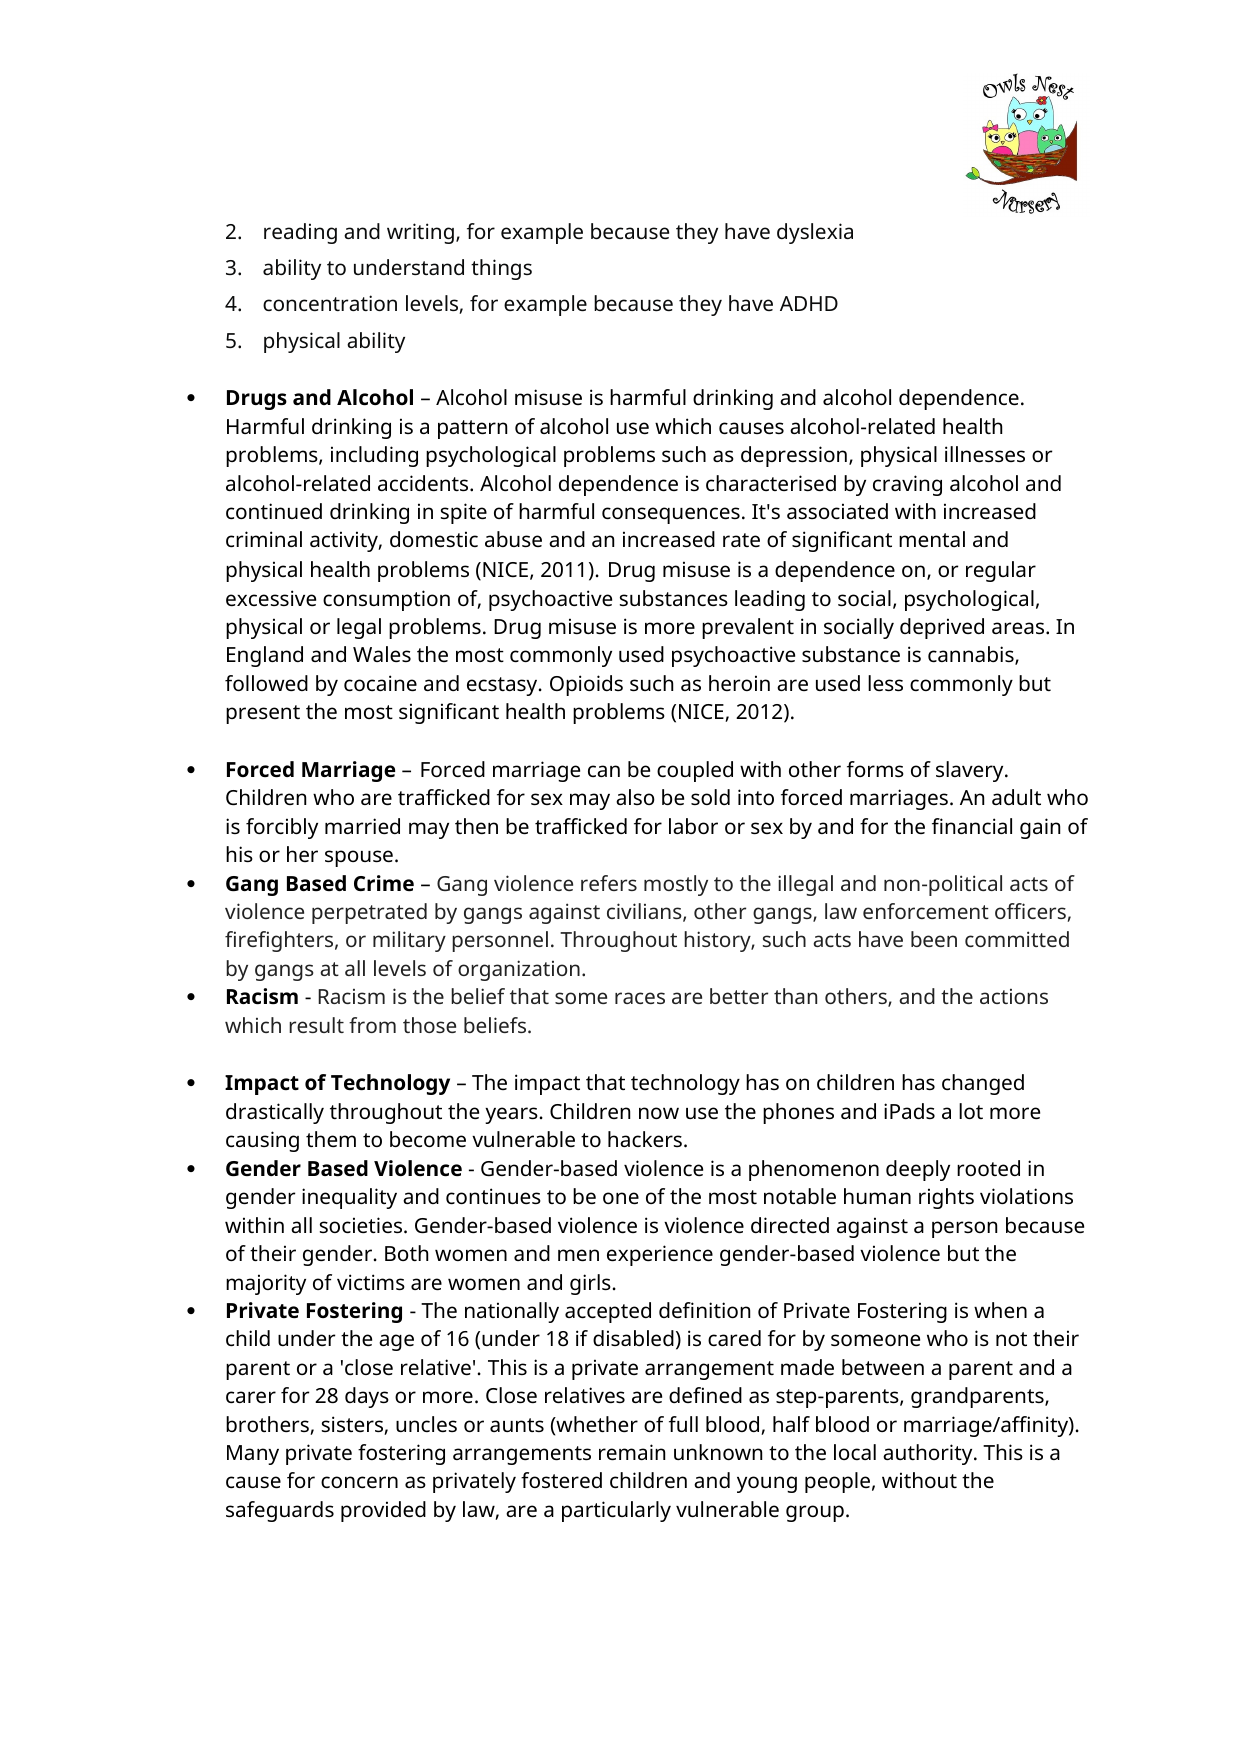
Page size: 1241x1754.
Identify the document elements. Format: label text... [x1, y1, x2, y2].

list reading and writing, for example because they have dyslexia [225, 217, 1090, 246]
list Private Fostering - The nationally accepted definition of Private Fostering is when a child under the age of 16 (under 18 if disabled) is cared for by someone who is not their parent or a 'close relative'. This is a private arrangement made between a parent and a carer for 28 days or more. Close relatives are defined as step-parents, grandparents, brothers, sisters, uncles or aunts (whether of full blood, half blood or marriage/affinity). Many private fostering arrangements remain unknown to the local authority. This is a cause for concern as privately fostered children and young people, without the safeguards provided by law, are a particularly vulnerable group. [187, 1296, 1090, 1523]
list Gender Based Violence - Gender-based violence is a phenomenon deeply rooted in gender inequality and continues to be one of the most notable human rights violations within all societies. Gender-based violence is violence directed against a person because of their gender. Both women and men experience gender-based violence but the majority of victims are women and girls. [187, 1154, 480, 1296]
list Drugs and Alcohol – Alcohol misuse is harmful drinking and alcohol dependence. Harmful drinking is a pattern of alcohol use which causes alcohol-related health problems, including psychological problems such as depression, physical illnesses or alcohol-related accidents. Alcohol dependence is characterised by craving alcohol and continued drinking in spite of harmful consequences. It's associated with increased criminal activity, domestic abuse and an increased rate of significant mental and physical health problems (NICE, 2011). Drug misuse is a dependence on, or regular excessive consumption of, psychoactive substances leading to social, psychological, physical or legal problems. Drug misuse is more prevalent in socially deprived areas. In England and Wales the most commonly used psychoactive substance is cannabis, followed by cocaine and ecstasy. Opioids such as heroin are used less commonly but present the most significant health problems (NICE, 2012). [187, 383, 1090, 726]
list Gender Based Violence - Gender-based violence is a phenomenon deeply rooted in gender inequality and continues to be one of the most notable human rights violations within all societies. Gender-based violence is violence directed against a person because of their gender. Both women and men experience gender-based violence but the majority of victims are women and girls. [617, 1154, 1090, 1296]
list concentration levels, for example because they have ADHD [225, 289, 1090, 318]
picture [963, 73, 1091, 217]
list Gang Based Crime – Gang violence refers mostly to the illegal and non-political acts of violence perpetrated by gangs against civilians, other gangs, law enforcement officers, firefighters, or military personnel. Throughout history, such acts have been committed by gangs at all levels of organization. [187, 869, 436, 982]
list Gang Based Crime – Gang violence refers mostly to the illegal and non-political acts of violence perpetrated by gangs against civilians, other gangs, law enforcement officers, firefighters, or military personnel. Throughout history, such acts have been committed by gangs at all levels of organization. [587, 869, 1090, 982]
list physical ability [225, 326, 1090, 354]
list Racism - Racism is the belief that some races are better than others, and the actions which result from those beliefs. [187, 982, 1090, 1039]
list ability to understand things [225, 253, 1090, 282]
list Impact of Technology – The impact that technology has on children has changed drastically throughout the years. Children now use the phones and iPads a lot more causing them to become vulnerable to hackers. [187, 1068, 1090, 1154]
list Forced Marriage – Forced marriage can be coupled with other forms of slavery. Children who are trafficked for sex may also be sold into forced marriages. An adult who is forcibly married may then be trafficked for labor or sex by and for the financial gain of his or her spouse. [187, 755, 1090, 869]
